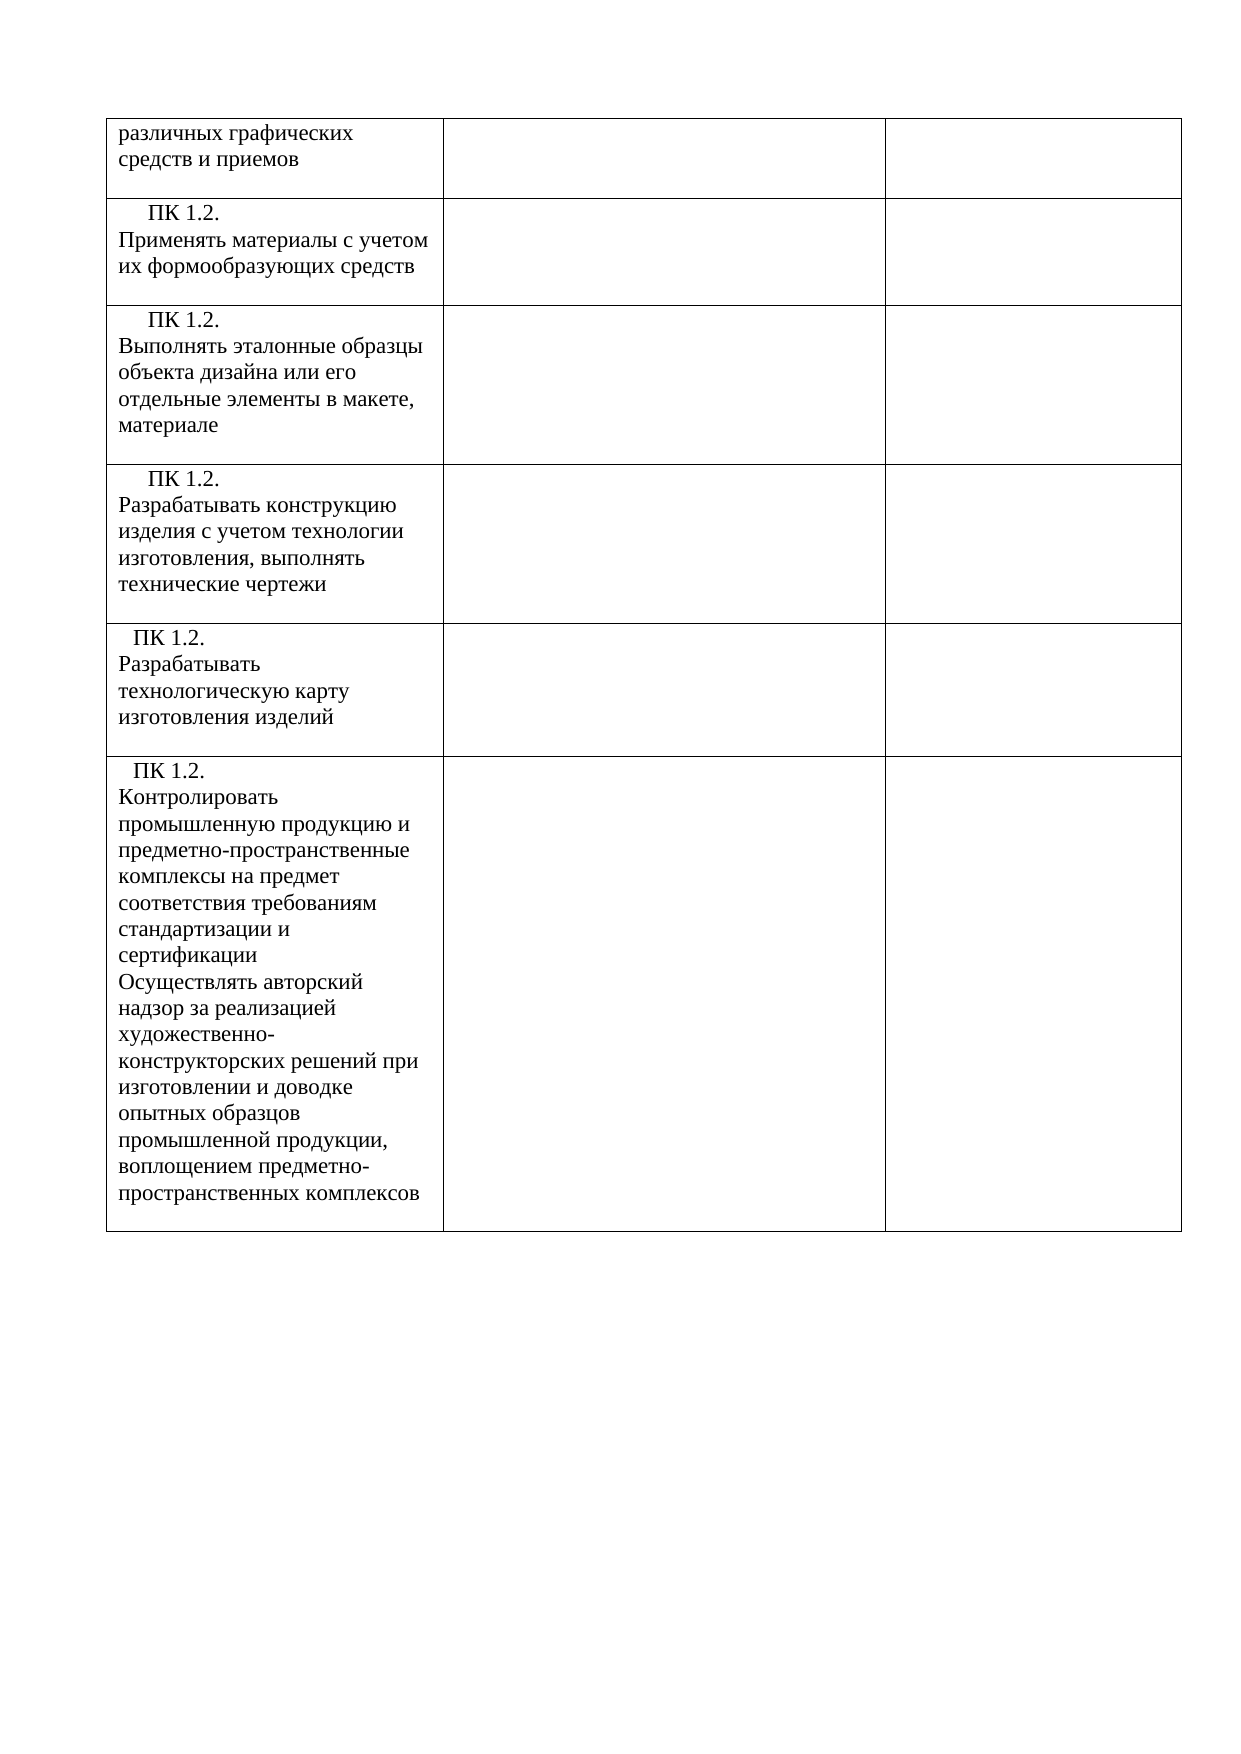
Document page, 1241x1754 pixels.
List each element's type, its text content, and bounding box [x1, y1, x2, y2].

table_cell ПК 1.2. Контролировать промышленную продукцию и предметно-пространственные комплексы на предмет соответствия требованиям стандартизации и сертификации Осуществлять авторский надзор за реализацией художественно-конструкторских решений при изготовлении и доводке опытных образцов промышленной продукции, воплощением предметно-пространственных комплексов [107, 757, 443, 1231]
table_cell [886, 757, 1181, 1231]
table_cell [444, 757, 885, 1231]
table_cell [444, 199, 885, 305]
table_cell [107, 119, 443, 198]
table_cell ПК 1.2. Выполнять эталонные образцы объекта дизайна или его отдельные элементы в макете, материале [107, 306, 443, 464]
table_cell [886, 465, 1181, 623]
table_cell [444, 306, 885, 464]
table_cell [886, 306, 1181, 464]
table_cell [444, 465, 885, 623]
table_cell ПК 1.2. Разрабатывать конструкцию изделия с учетом технологии изготовления, выполнять технические чертежи [107, 465, 443, 623]
table_cell [886, 199, 1181, 305]
table_cell ПК 1.2. Применять материалы с учетом их формообразующих средств [107, 199, 443, 305]
table_cell [444, 624, 885, 756]
table_cell ПК 1.2. Разрабатывать технологическую карту изготовления изделий [107, 624, 443, 756]
table_cell [886, 624, 1181, 756]
table_cell [886, 119, 1181, 198]
table_cell [444, 119, 885, 198]
